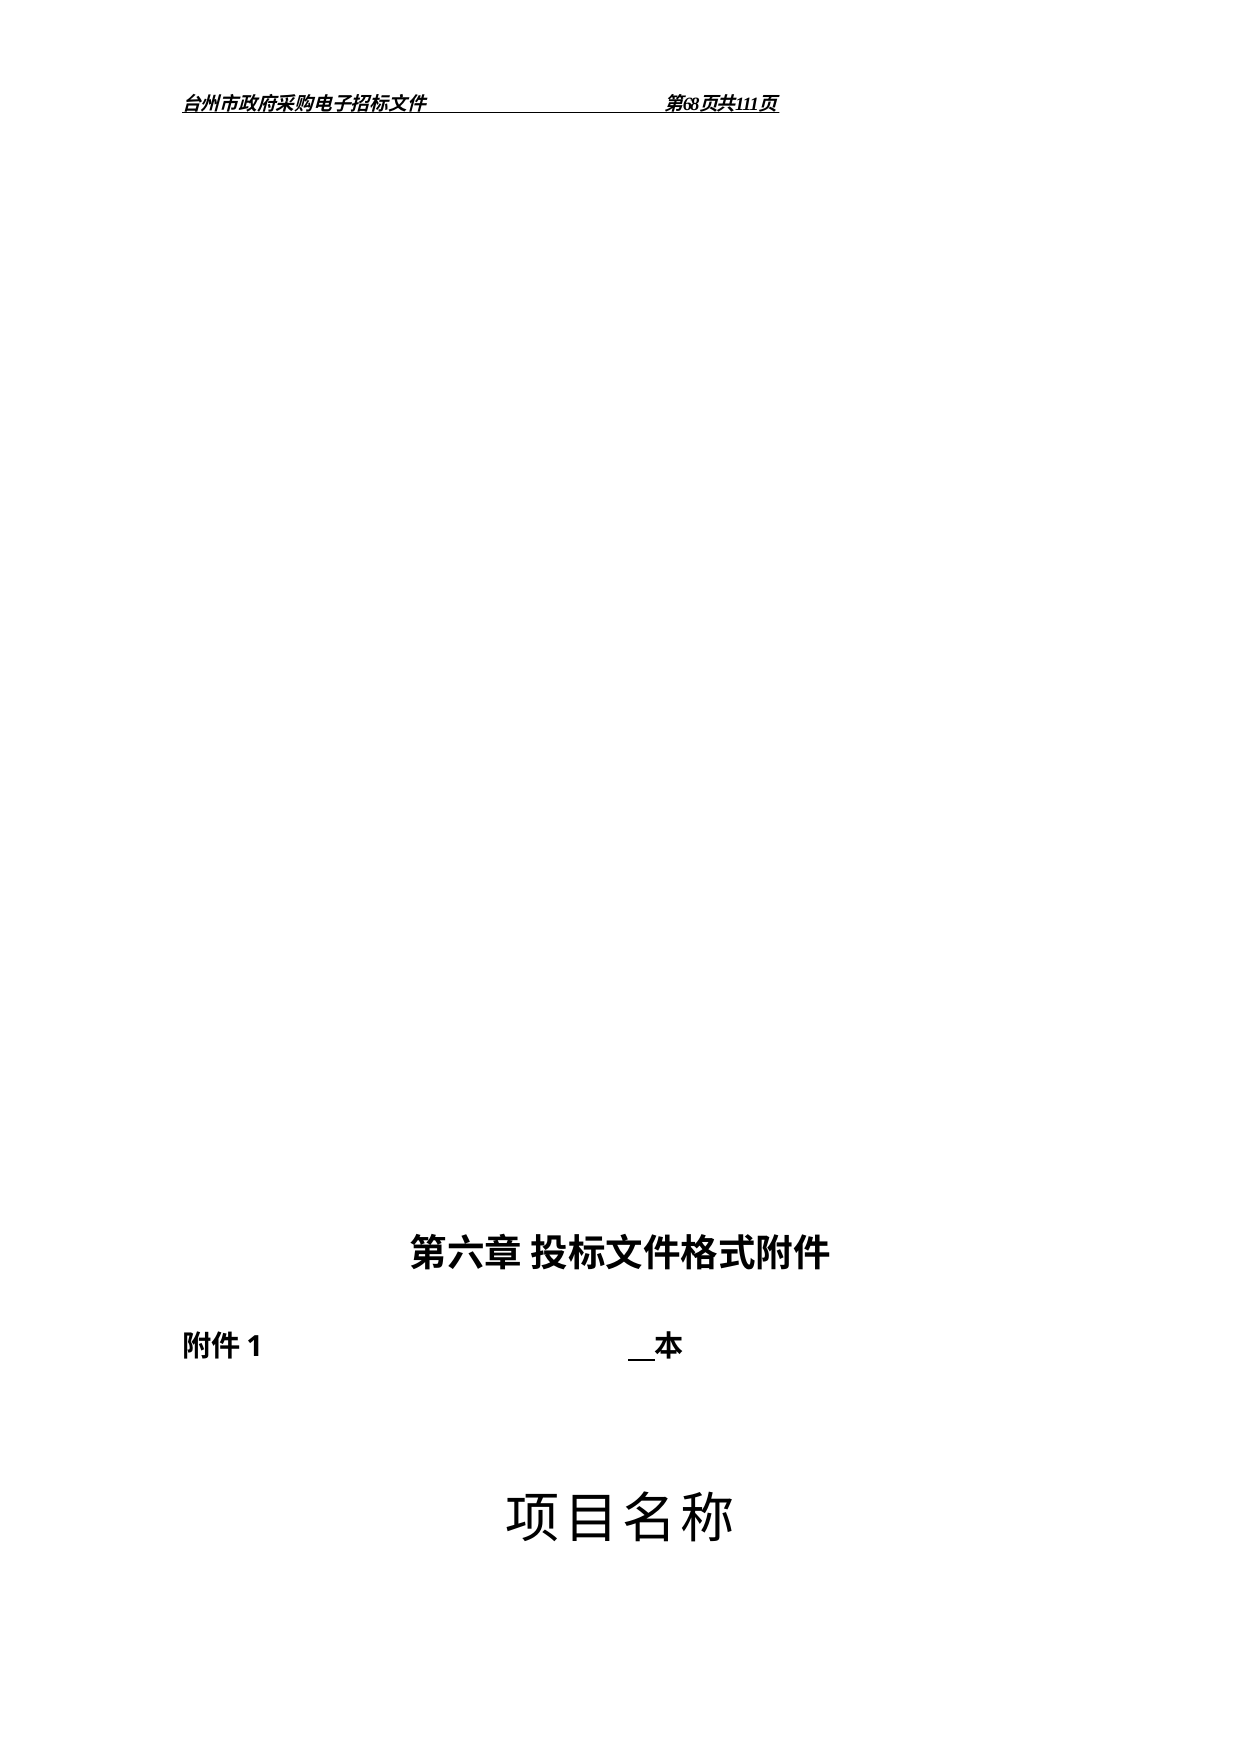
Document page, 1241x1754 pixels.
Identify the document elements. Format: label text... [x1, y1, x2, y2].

text 第六章 投标文件格式附件 [182, 1217, 1058, 1283]
text 附件1 本 [182, 1311, 1058, 1377]
text 项目名称 [182, 1464, 1058, 1563]
